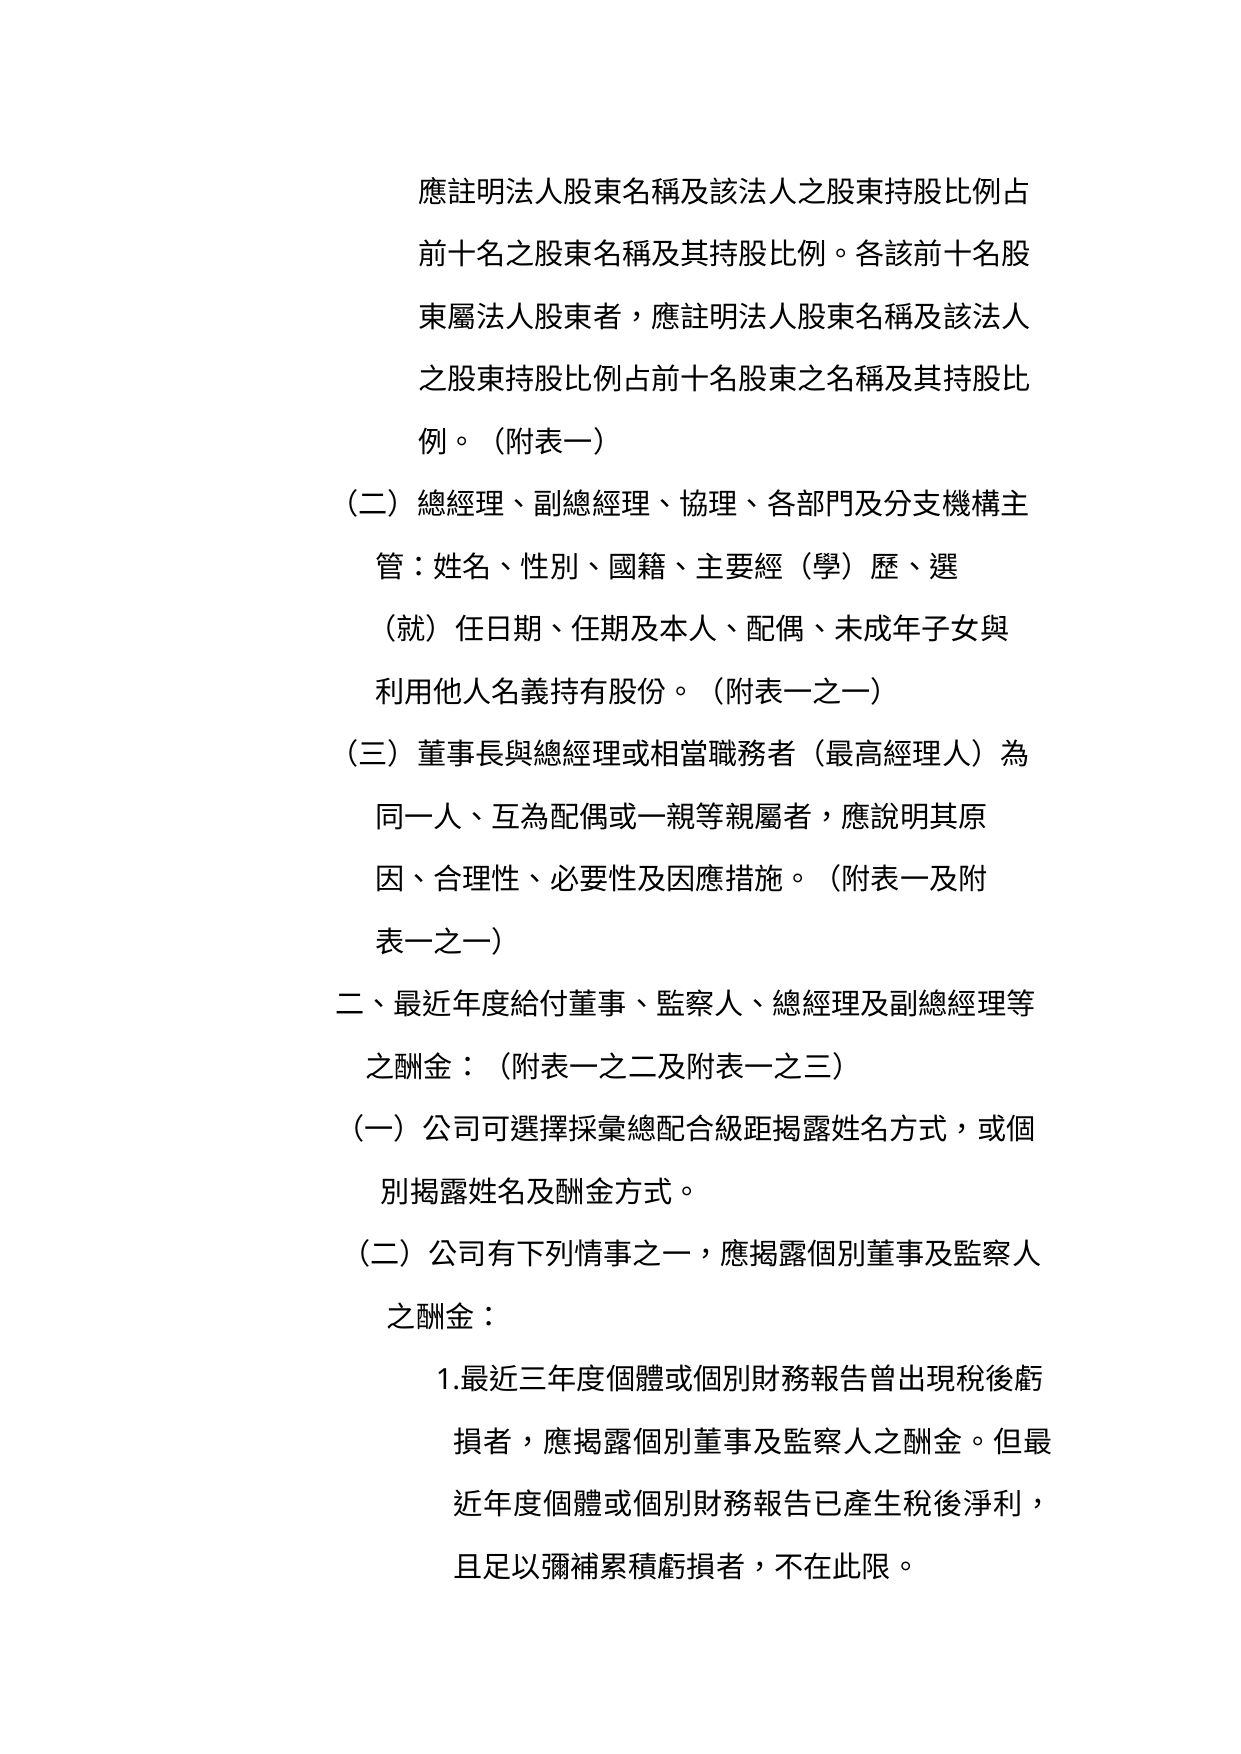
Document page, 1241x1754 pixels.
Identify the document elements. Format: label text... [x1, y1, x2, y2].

text 管：姓名、性別、國籍、主要經（學）歷、選 [329, 533, 1053, 596]
text 利用他人名義持有股份。（附表一之一） [329, 658, 1053, 721]
text 之酬金：（附表一之二及附表一之三） [335, 1033, 1053, 1096]
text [418, 158, 1053, 471]
text （一）公司可選擇採彙總配合級距揭露姓名方式，或個 [335, 1096, 1053, 1158]
text 損者，應揭露個別董事及監察人之酬金。但最近年度個體或個別財務報告已產生稅後淨利，且足以彌補累積虧損者，不在此限。 [453, 1408, 1053, 1596]
text （三）董事長與總經理或相當職務者（最高經理人）為 [329, 721, 1053, 783]
text 表一之一） [329, 908, 1053, 971]
text 之酬金： [341, 1283, 1053, 1346]
text 同一人、互為配偶或一親等親屬者，應說明其原 [329, 783, 1053, 846]
text （二）公司有下列情事之一，應揭露個別董事及監察人 [341, 1221, 1053, 1283]
text 因、合理性、必要性及因應措施。（附表一及附 [329, 846, 1053, 908]
text （就）任日期、任期及本人、配偶、未成年子女與 [329, 596, 1053, 658]
text 別揭露姓名及酬金方式。 [335, 1158, 1053, 1221]
text （二）總經理、副總經理、協理、各部門及分支機構主 [329, 471, 1053, 533]
text 1.最近三年度個體或個別財務報告曾出現稅後虧 [436, 1346, 1053, 1408]
text 二、最近年度給付董事、監察人、總經理及副總經理等 [335, 971, 1053, 1033]
